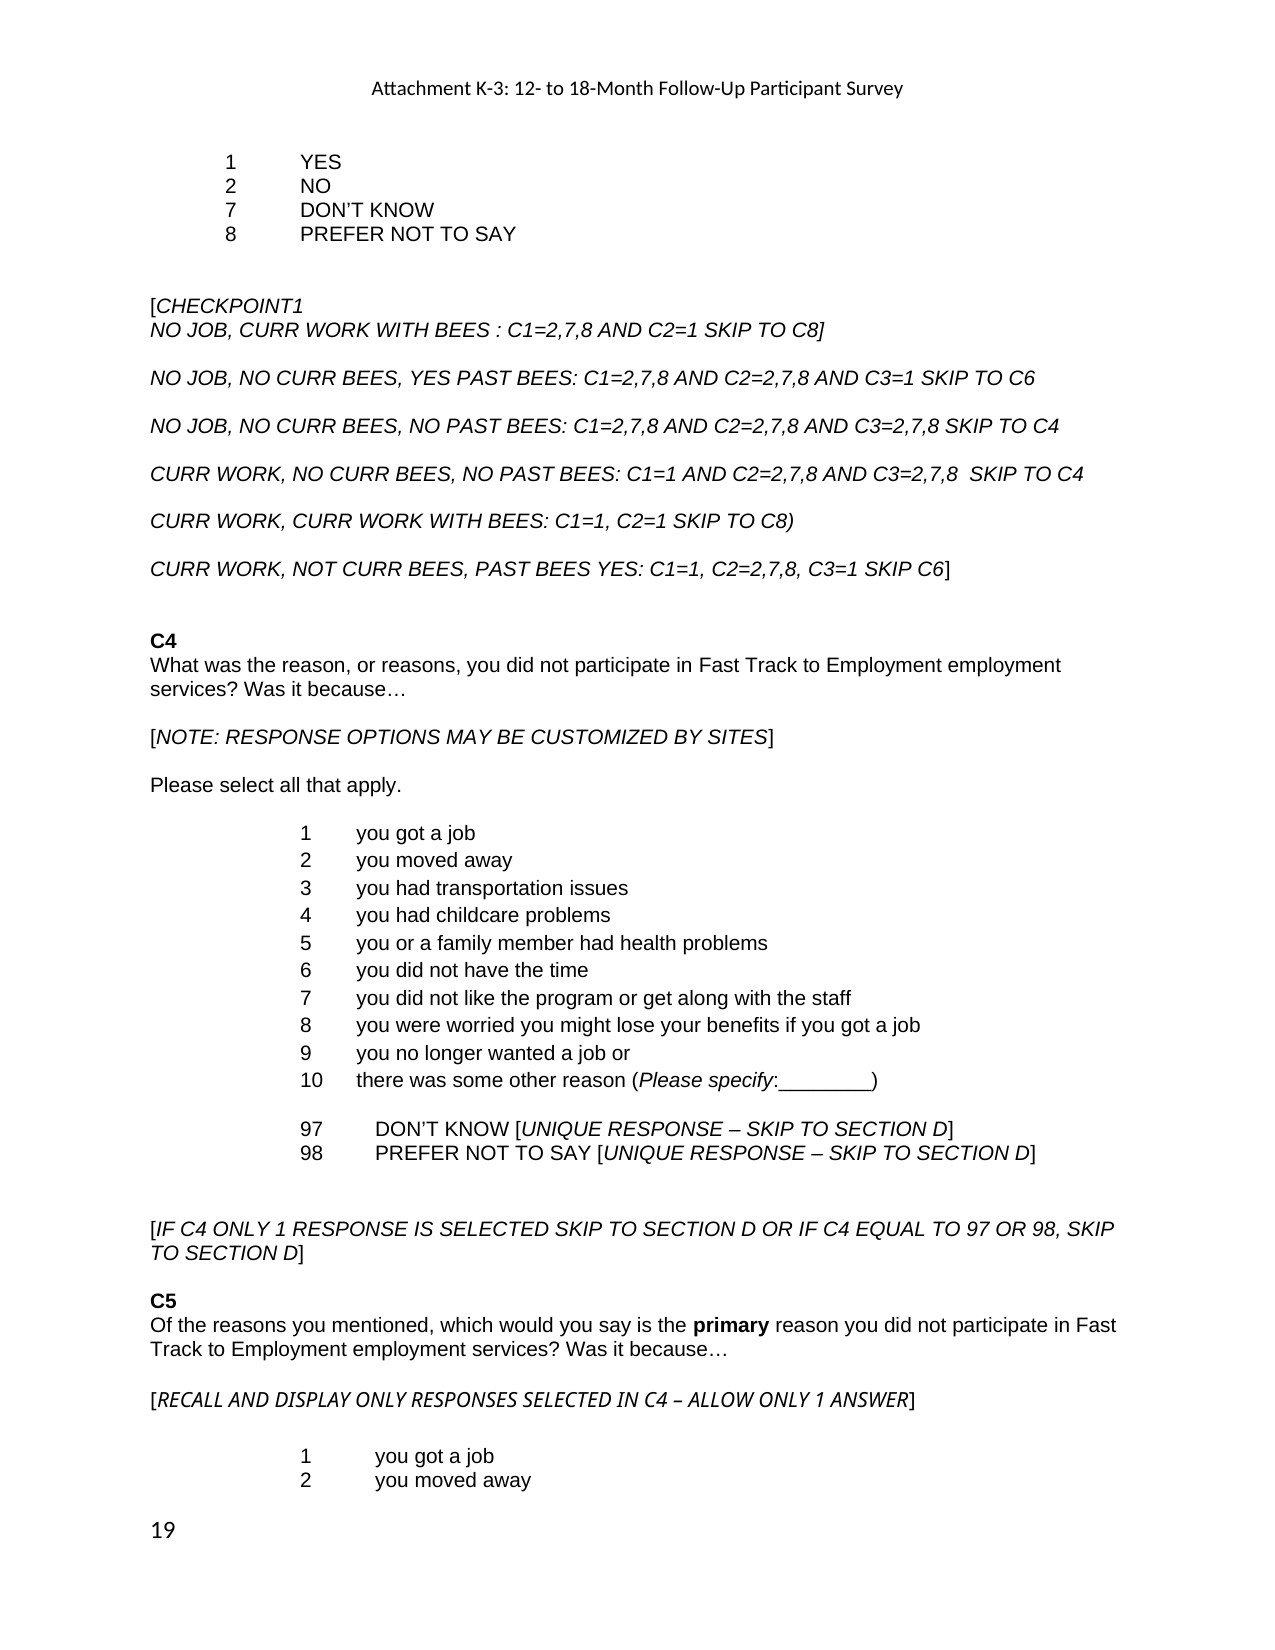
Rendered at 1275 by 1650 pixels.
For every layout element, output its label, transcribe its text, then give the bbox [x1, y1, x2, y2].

text 1 YES [150, 150, 1125, 174]
text CURR WORK, CURR WORK WITH BEES: C1=1, C2=1 SKIP TO C8) [150, 509, 1125, 533]
list you did not have the time [300, 958, 1125, 982]
text [CHECKPOINT1 [150, 294, 1125, 318]
list you were worried you might lose your benefits if you got a job [300, 1013, 1125, 1037]
text NO JOB, CURR WORK WITH BEES : C1=2,7,8 AND C2=1 SKIP TO C8] [150, 318, 1125, 342]
text Please select all that apply. [150, 773, 1125, 797]
list you had childcare problems [300, 903, 1125, 927]
text C5 [150, 1289, 1125, 1313]
text 97 DON’T KNOW [UNIQUE RESPONSE – SKIP TO SECTION D] [225, 1117, 1125, 1141]
list you did not like the program or get along with the staff [300, 986, 1125, 1010]
text 98 PREFER NOT TO SAY [UNIQUE RESPONSE – SKIP TO SECTION D] [225, 1141, 1125, 1164]
text What was the reason, or reasons, you did not participate in Fast Track to Employment employment services? Was it because… [150, 653, 1125, 701]
text NO JOB, NO CURR BEES, NO PAST BEES: C1=2,7,8 AND C2=2,7,8 AND C3=2,7,8 SKIP TO C4 [150, 413, 1125, 437]
text Of the reasons you mentioned, which would you say is the primary reason you did not participate in Fast Track to Employment employment services? Was it because… [150, 1313, 1125, 1361]
text 2 you moved away [225, 1468, 1125, 1492]
text NO JOB, NO CURR BEES, YES PAST BEES: C1=2,7,8 AND C2=2,7,8 AND C3=1 SKIP TO C6 [150, 366, 1125, 389]
list there was some other reason (Please specify:________) [300, 1068, 1125, 1092]
text 1 you got a job [225, 1444, 1125, 1468]
list you had transportation issues [300, 876, 1125, 900]
text [RECALL AND DISPLAY ONLY RESPONSES SELECTED IN C4 – ALLOW ONLY 1 ANSWER] [150, 1385, 1125, 1413]
text 8 PREFER NOT TO SAY [150, 222, 1125, 246]
list you no longer wanted a job or [300, 1041, 1125, 1065]
text CURR WORK, NOT CURR BEES, PAST BEES YES: C1=1, C2=2,7,8, C3=1 SKIP C6] [150, 557, 1125, 581]
text C4 [150, 629, 1125, 653]
text [IF C4 ONLY 1 RESPONSE IS SELECTED SKIP TO SECTION D OR IF C4 EQUAL TO 97 OR 98, SKIP TO SECTION D] [150, 1217, 1125, 1265]
text CURR WORK, NO CURR BEES, NO PAST BEES: C1=1 AND C2=2,7,8 AND C3=2,7,8 SKIP TO C4 [150, 461, 1125, 485]
text 2 NO [150, 174, 1125, 198]
list you moved away [300, 848, 1125, 872]
list you got a job [300, 821, 1125, 845]
list you or a family member had health problems [300, 931, 1125, 955]
text 7 DON’T KNOW [150, 198, 1125, 222]
text [NOTE: RESPONSE OPTIONS MAY BE CUSTOMIZED BY SITES] [150, 725, 1125, 749]
